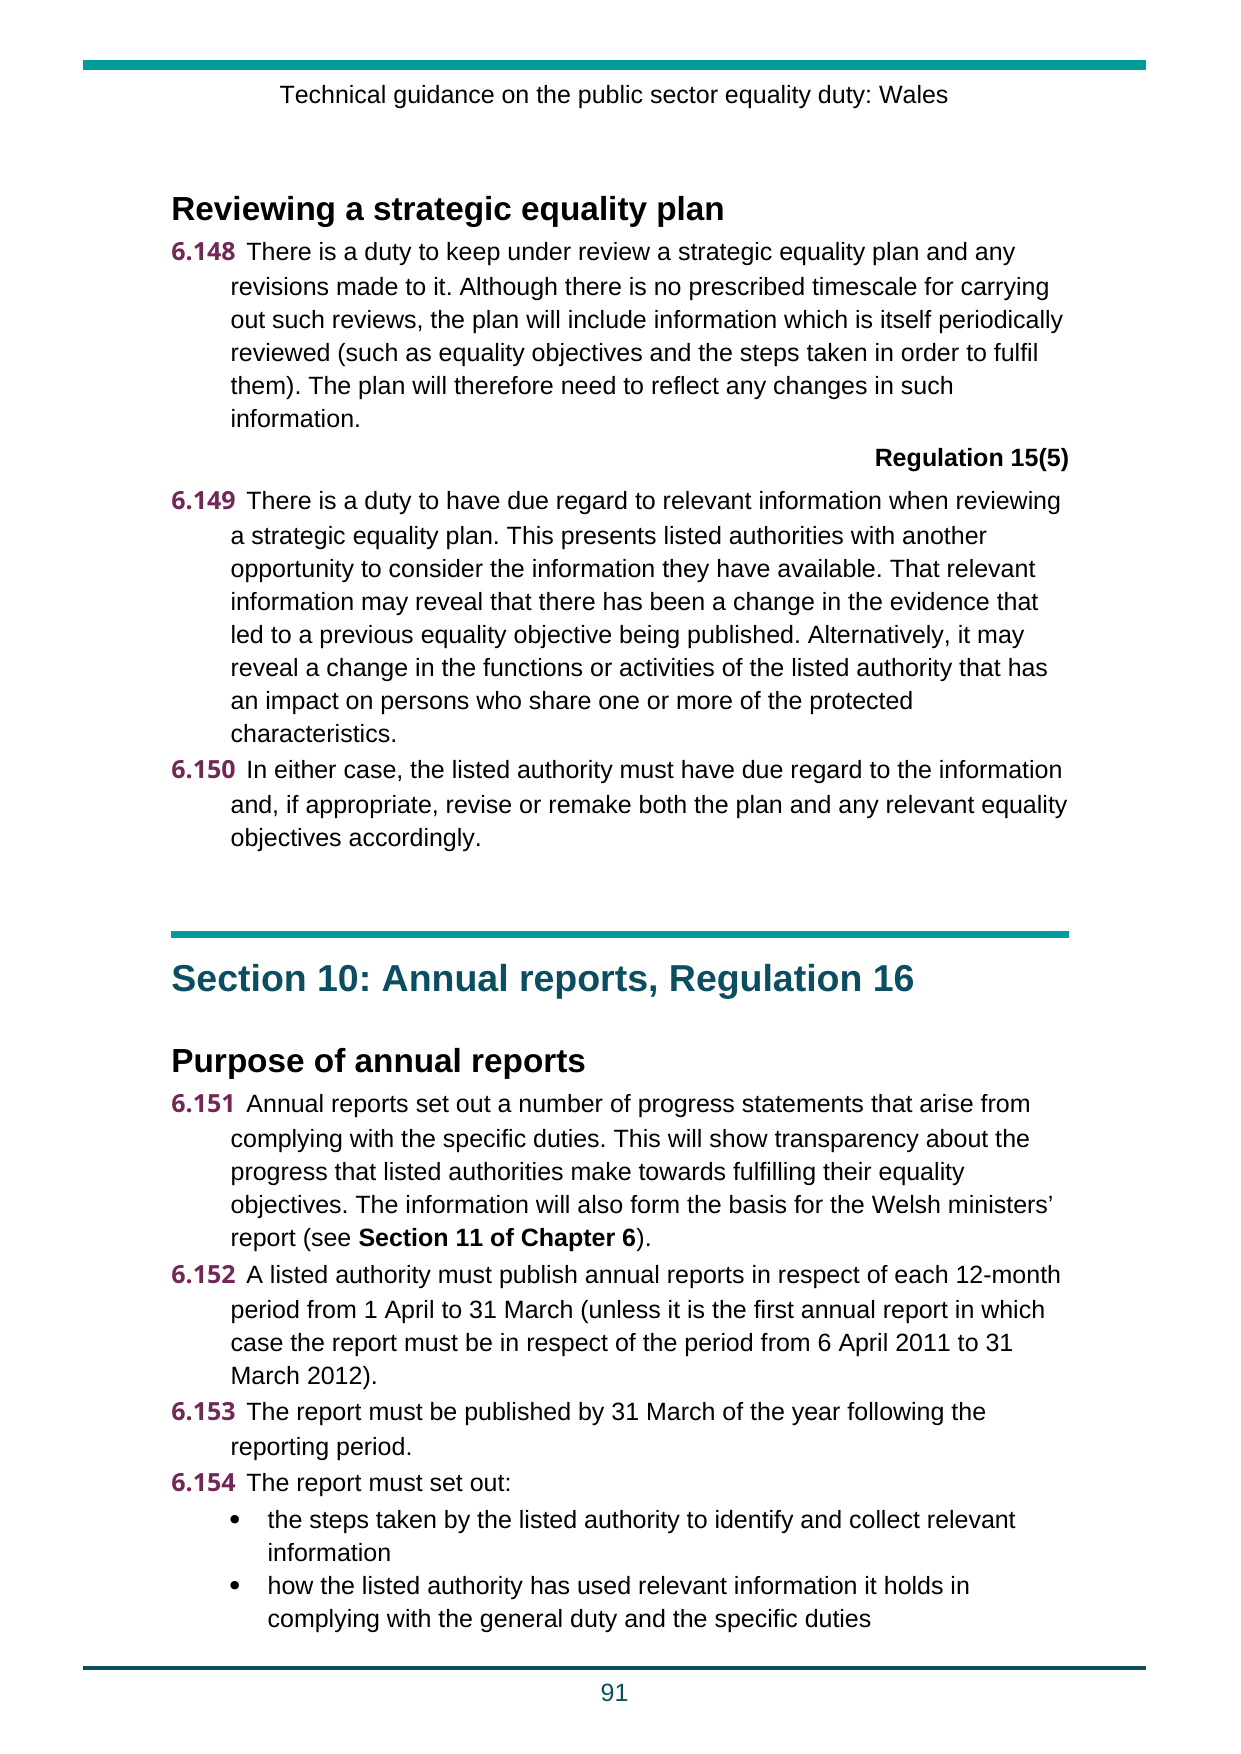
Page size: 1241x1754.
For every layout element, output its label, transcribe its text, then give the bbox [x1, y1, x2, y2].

subtitle Section 10: Annual reports, Regulation 16 [171, 938, 1069, 999]
list The report must set out: [171, 1465, 1069, 1499]
subtitle Purpose of annual reports [171, 1041, 1069, 1080]
list the steps taken by the listed authority to identify and collect relevant information [230, 1505, 1069, 1567]
subtitle Reviewing a strategic equality plan [171, 189, 1069, 227]
list There is a duty to have due regard to relevant information when reviewing a strategic equality plan. This presents listed authorities with another opportunity to consider the information they have available. That relevant information may reveal that there has been a change in the evidence that led to a previous equality objective being published. Alternatively, it may reveal a change in the functions or activities of the listed authority that has an impact on persons who share one or more of the protected characteristics. [171, 483, 1069, 748]
list A listed authority must publish annual reports in respect of each 12-month period from 1 April to 31 March (unless it is the first annual report in which case the report must be in respect of the period from 6 April 2011 to 31 March 2012). [171, 1256, 1069, 1389]
list There is a duty to keep under review a strategic equality plan and any revisions made to it. Although there is no prescribed timescale for carrying out such reviews, the plan will include information which is itself periodically reviewed (such as equality objectives and the steps taken in order to fulfil them). The plan will therefore need to reflect any changes in such information. [171, 234, 1069, 433]
text Regulation 15(5) [230, 443, 1069, 472]
list how the listed authority has used relevant information it holds in complying with the general duty and the specific duties [230, 1571, 1069, 1633]
list Annual reports set out a number of progress statements that arise from complying with the specific duties. This will show transparency about the progress that listed authorities make towards fulfilling their equality objectives. The information will also form the basis for the Welsh ministers’ report (see Section 11 of Chapter 6). [171, 1086, 1069, 1252]
list In either case, the listed authority must have due regard to the information and, if appropriate, revise or remake both the plan and any relevant equality objectives accordingly. [171, 752, 1069, 852]
list The report must be published by 31 March of the year following the reporting period. [171, 1394, 1069, 1461]
